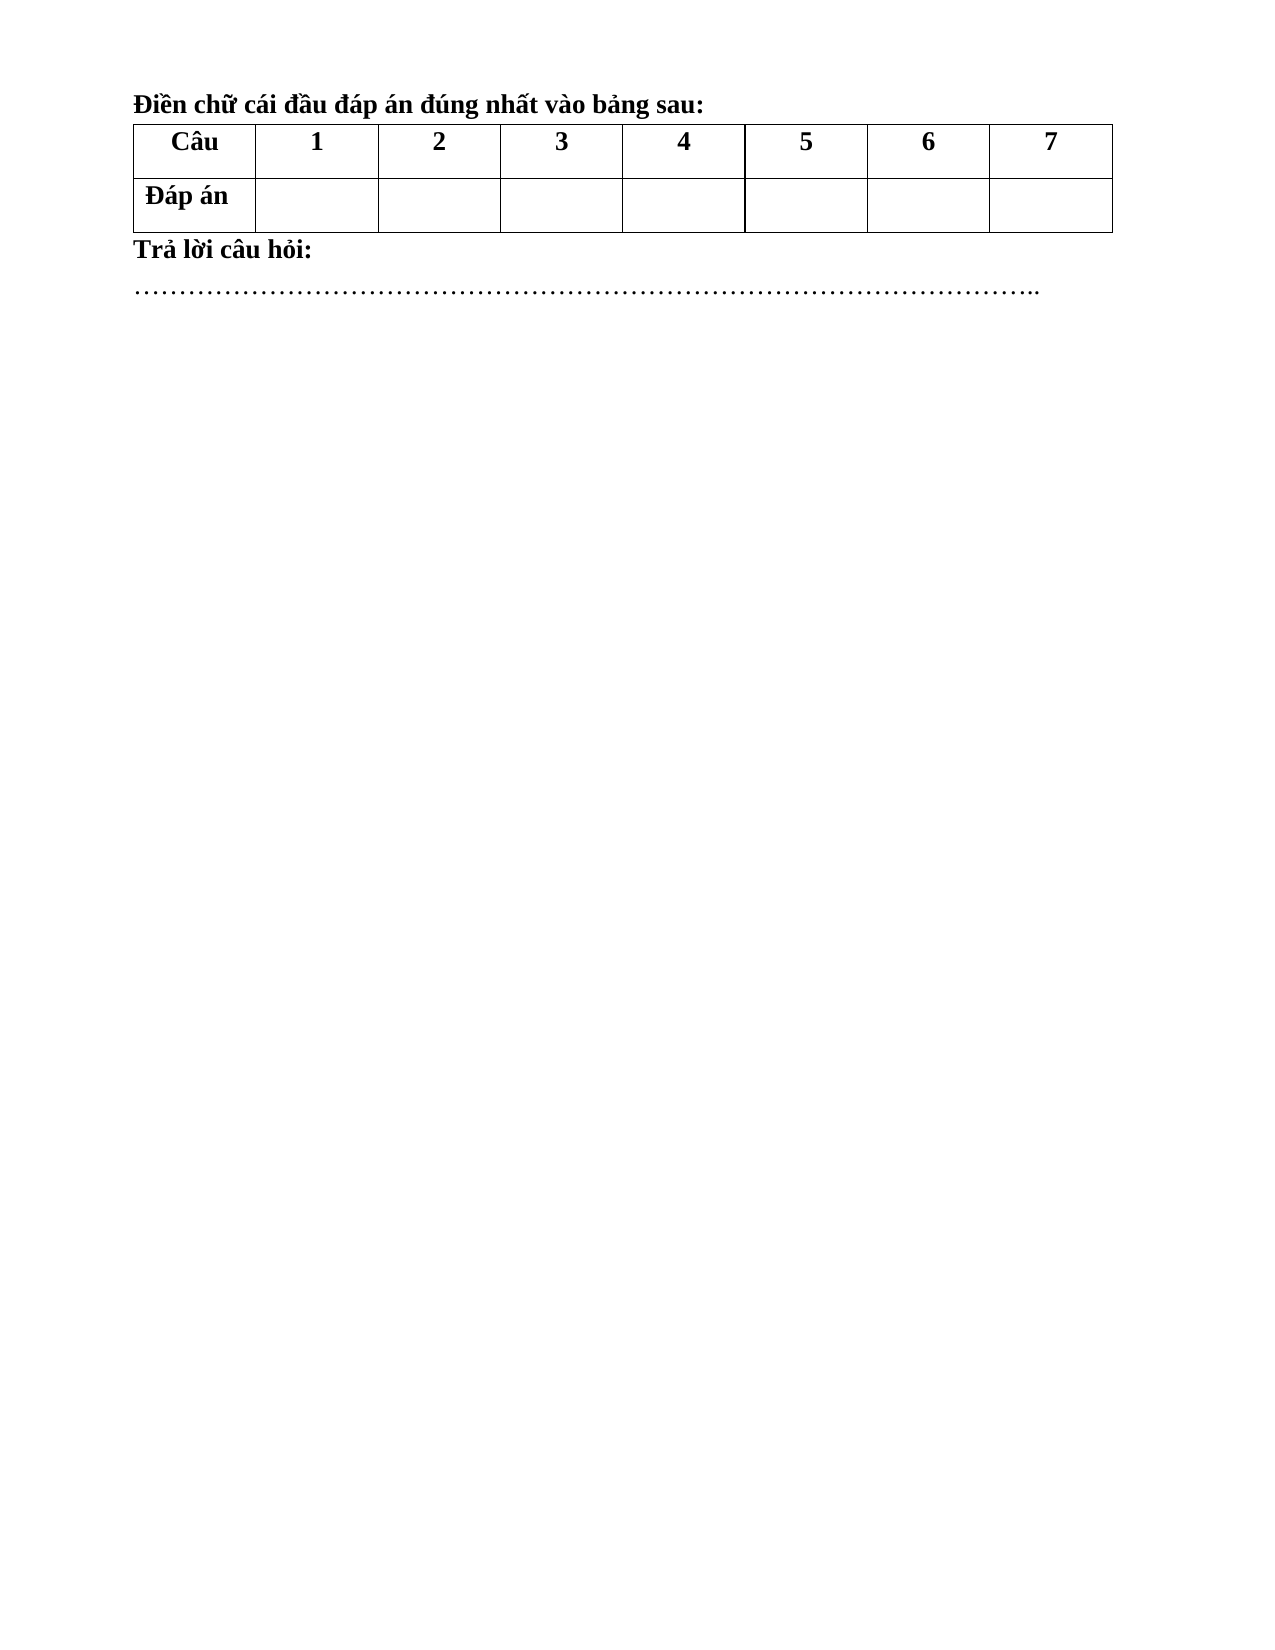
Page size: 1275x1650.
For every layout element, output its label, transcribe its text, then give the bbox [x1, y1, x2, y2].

table_cell [379, 179, 500, 232]
table_header 6 [868, 125, 989, 178]
table_cell [256, 179, 378, 232]
table_cell Đáp án [134, 179, 255, 232]
text Điền chữ cái đầu đáp án đúng nhất vào bảng sau: [133, 89, 1196, 120]
text Trả lời câu hỏi: [133, 233, 1196, 264]
table_header 4 [623, 125, 744, 178]
table_header 7 [990, 125, 1112, 178]
table_header 5 [746, 125, 867, 178]
table_header 3 [501, 125, 622, 178]
text ……………………………………………………………………………………….. [133, 269, 1196, 300]
table_cell [868, 179, 989, 232]
table_cell [623, 179, 744, 232]
table_header 2 [379, 125, 500, 178]
table_cell [746, 179, 867, 232]
table_cell [501, 179, 622, 232]
table_header Câu [134, 125, 255, 178]
table_cell [990, 179, 1112, 232]
table_header 1 [256, 125, 378, 178]
